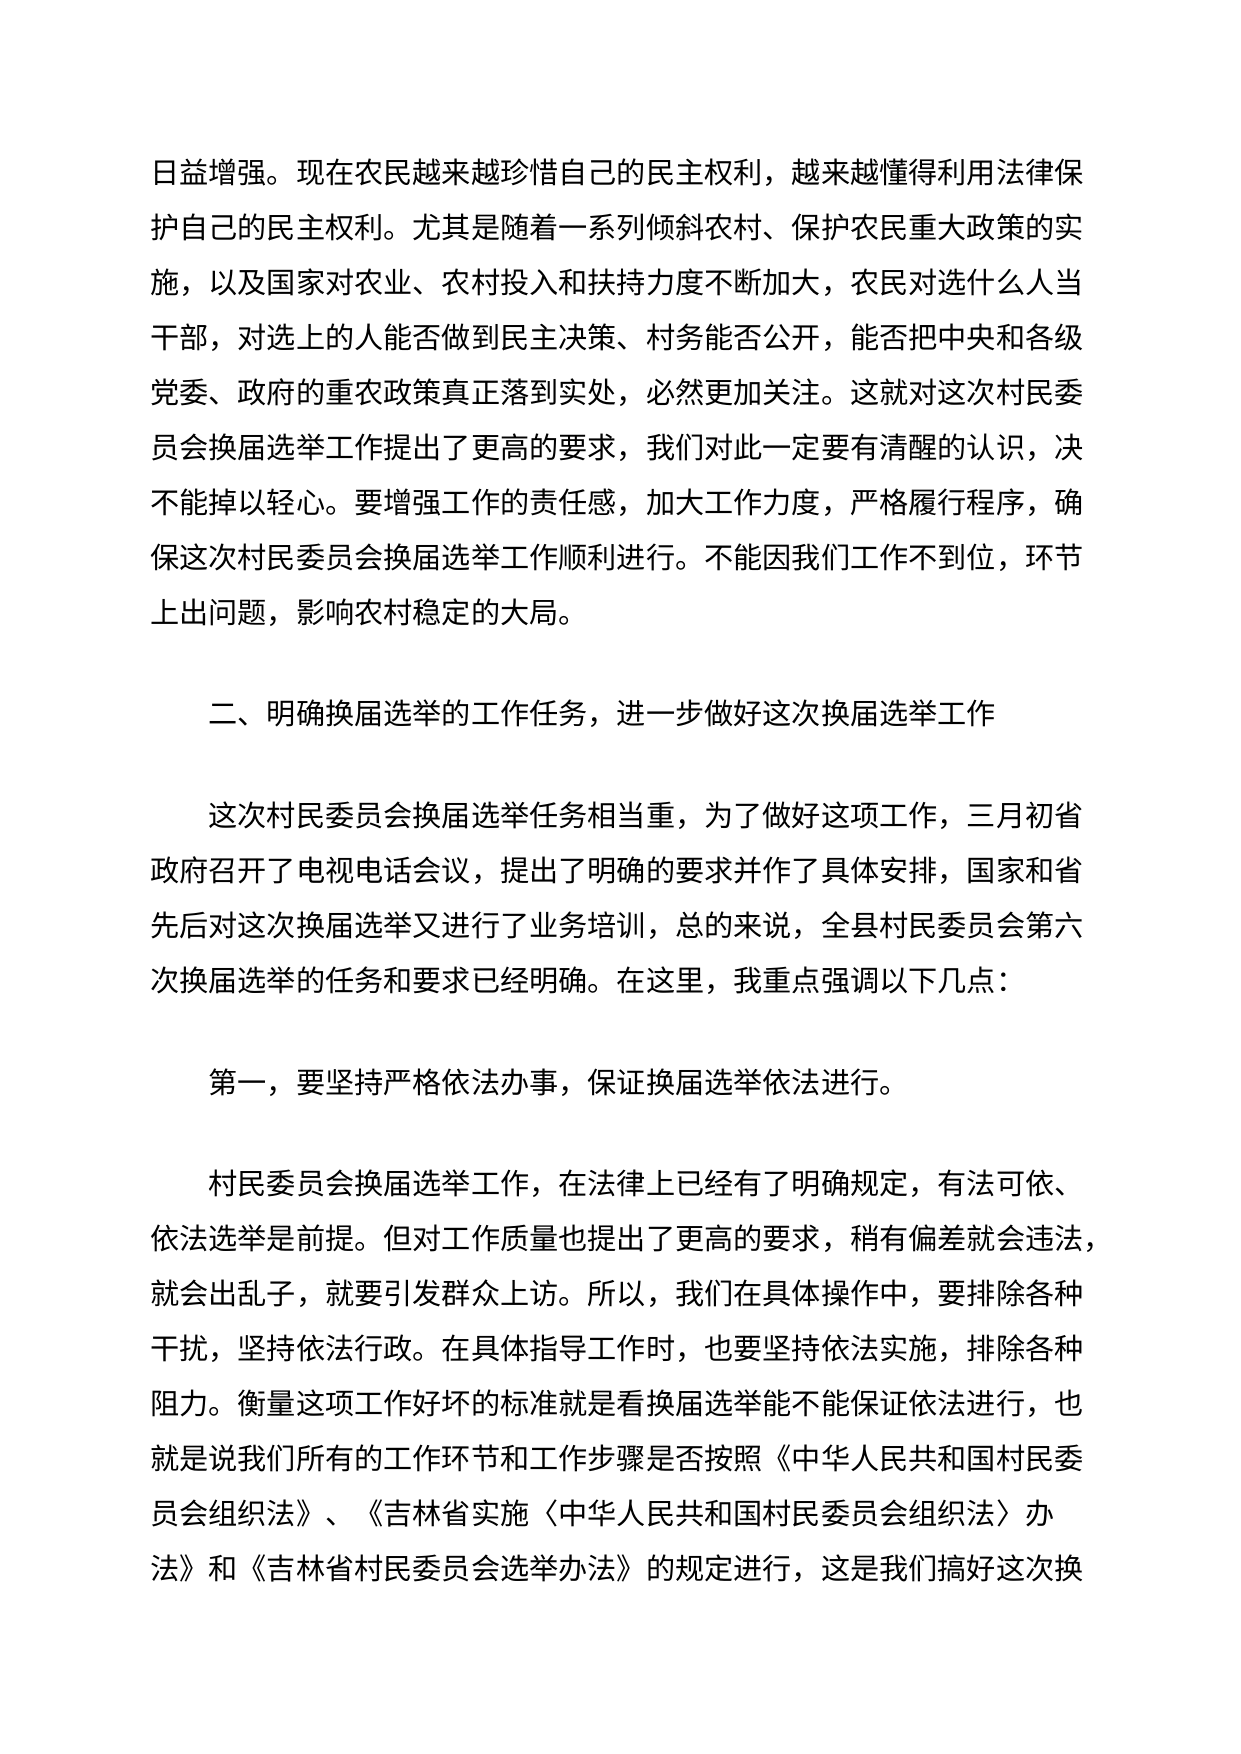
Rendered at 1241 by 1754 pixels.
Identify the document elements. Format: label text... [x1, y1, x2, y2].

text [150, 1161, 1090, 1587]
text 第一，要坚持严格依法办事，保证换届选举依法进行。 [150, 1059, 1090, 1101]
text 二、明确换届选举的工作任务，进一步做好这次换届选举工作 [150, 691, 1090, 733]
text 这次村民委员会换届选举任务相当重，为了做好这项工作，三月初省政府召开了电视电话会议，提出了明确的要求并作了具体安排，国家和省先后对这次换届选举又进行了业务培训，总的来说，全县村民委员会第六次换届选举的任务和要求已经明确。在这里，我重点强调以下几点： [150, 793, 1090, 1000]
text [150, 150, 1090, 631]
